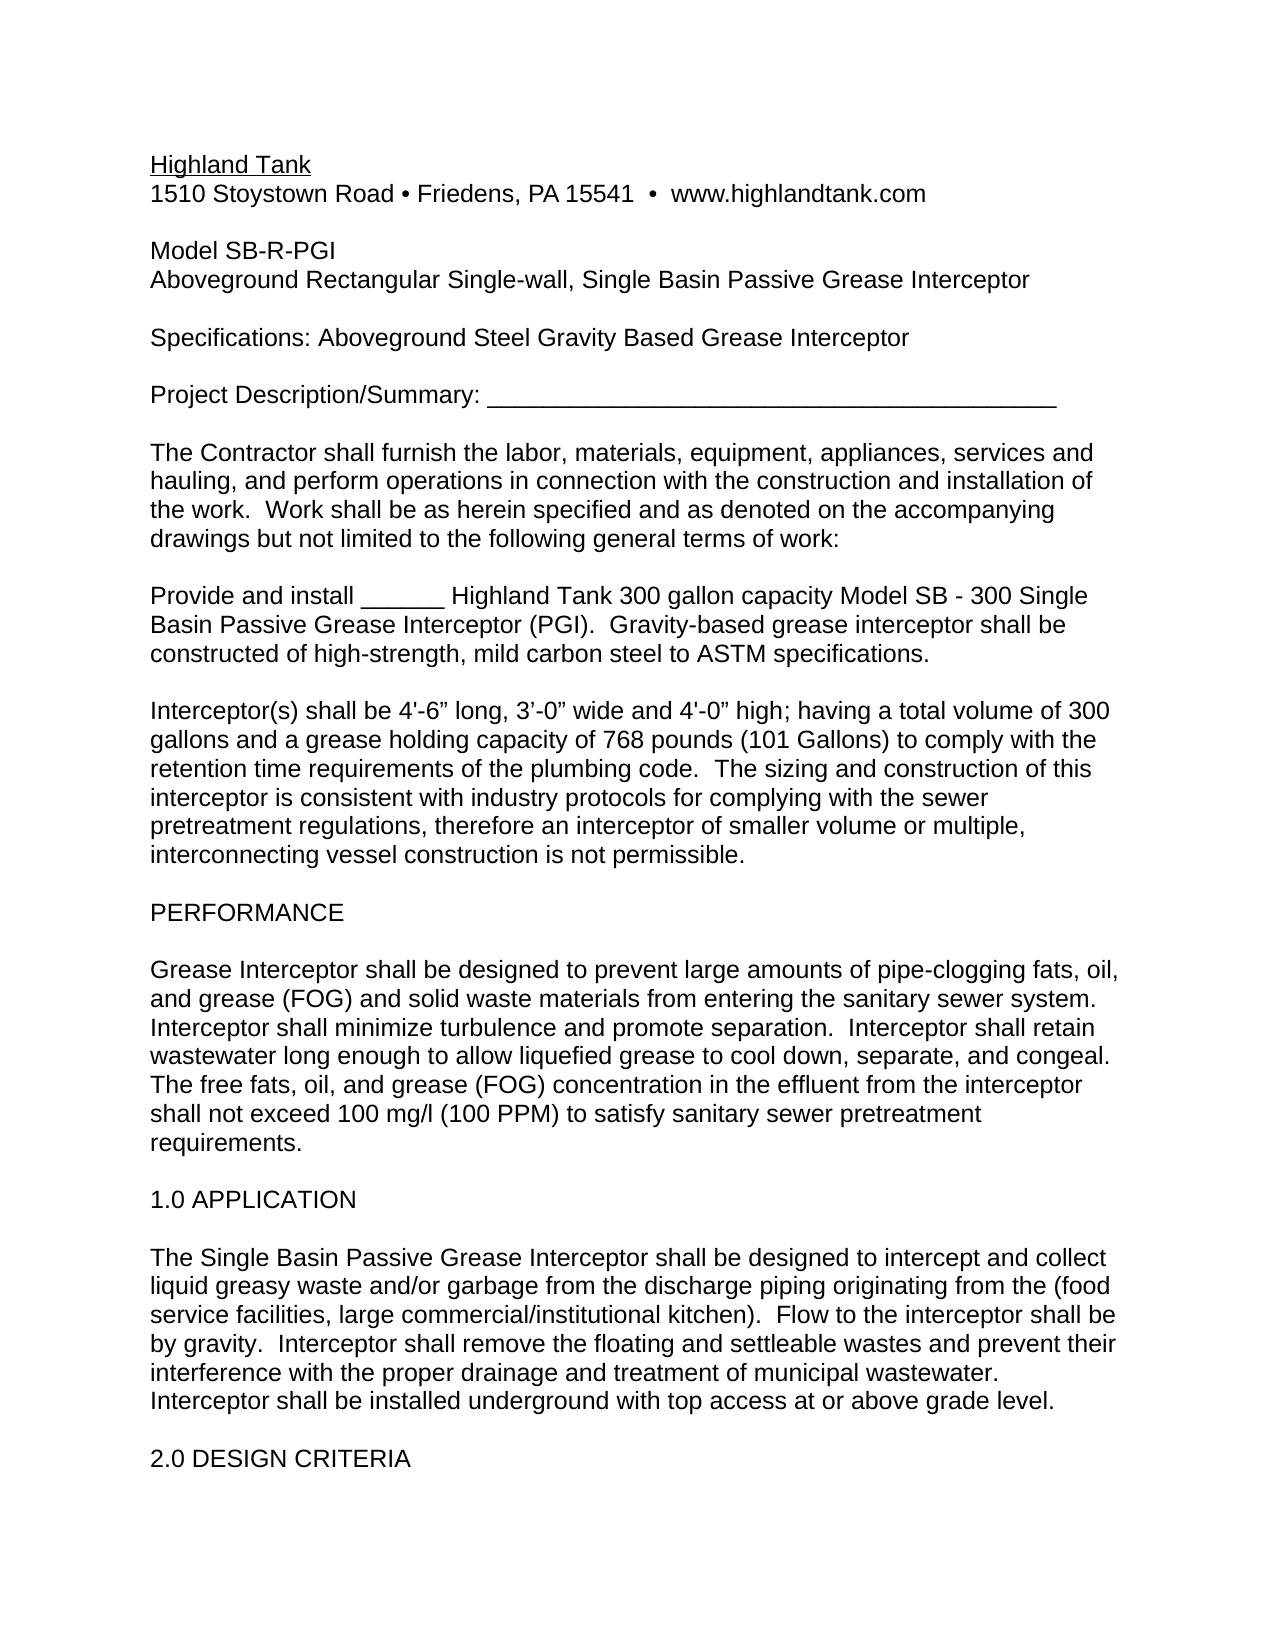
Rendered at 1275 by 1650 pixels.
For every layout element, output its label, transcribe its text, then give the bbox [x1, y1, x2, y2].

text Interceptor(s) shall be 4'-6” long, 3’-0” wide and 4'-0” high; having a total volume of 300 gallons and a grease holding capacity of 768 pounds (101 Gallons) to comply with the retention time requirements of the plumbing code. The sizing and construction of this interceptor is consistent with industry protocols for complying with the sewer pretreatment regulations, therefore an interceptor of smaller volume or multiple, interconnecting vessel construction is not permissible. [150, 696, 1125, 869]
text Highland Tank [150, 150, 1125, 179]
list Aboveground Rectangular Single-wall, Single Basin Passive Grease Interceptor [150, 265, 1125, 294]
text 2.0 DESIGN CRITERIA [150, 1444, 1125, 1472]
text The Contractor shall furnish the labor, materials, equipment, appliances, services and hauling, and perform operations in connection with the construction and installation of the work. Work shall be as herein specified and as denoted on the accompanying drawings but not limited to the following general terms of work: [150, 437, 1125, 552]
text Grease Interceptor shall be designed to prevent large amounts of pipe-clogging fats, oil, and grease (FOG) and solid waste materials from entering the sanitary sewer system. Interceptor shall minimize turbulence and promote separation. Interceptor shall retain wastewater long enough to allow liquefied grease to cool down, separate, and congeal. The free fats, oil, and grease (FOG) concentration in the effluent from the interceptor shall not exceed 100 mg/l (100 PPM) to satisfy sanitary sewer pretreatment requirements. [150, 955, 1125, 1156]
text The Single Basin Passive Grease Interceptor shall be designed to intercept and collect liquid greasy waste and/or garbage from the discharge piping originating from the (food service facilities, large commercial/institutional kitchen). Flow to the interceptor shall be by gravity. Interceptor shall remove the floating and settleable wastes and prevent their interference with the proper drainage and treatment of municipal wastewater. Interceptor shall be installed underground with top access at or above grade level. [150, 1242, 1125, 1415]
subtitle Specifications: Aboveground Steel Gravity Based Grease Interceptor [150, 322, 1125, 351]
subtitle Project Description/Summary: _________________________________________ [150, 380, 1125, 409]
subtitle Model SB-R-PGI [150, 236, 1125, 265]
subtitle 1510 Stoystown Road • Friedens, PA 15541 • www.highlandtank.com [150, 179, 1125, 207]
text Provide and install ______ Highland Tank 300 gallon capacity Model SB - 300 Single Basin Passive Grease Interceptor (PGI). Gravity-based grease interceptor shall be constructed of high-strength, mild carbon steel to ASTM specifications. [150, 581, 1125, 667]
text PERFORMANCE [150, 897, 1125, 926]
text 1.0 APPLICATION [150, 1185, 1125, 1214]
